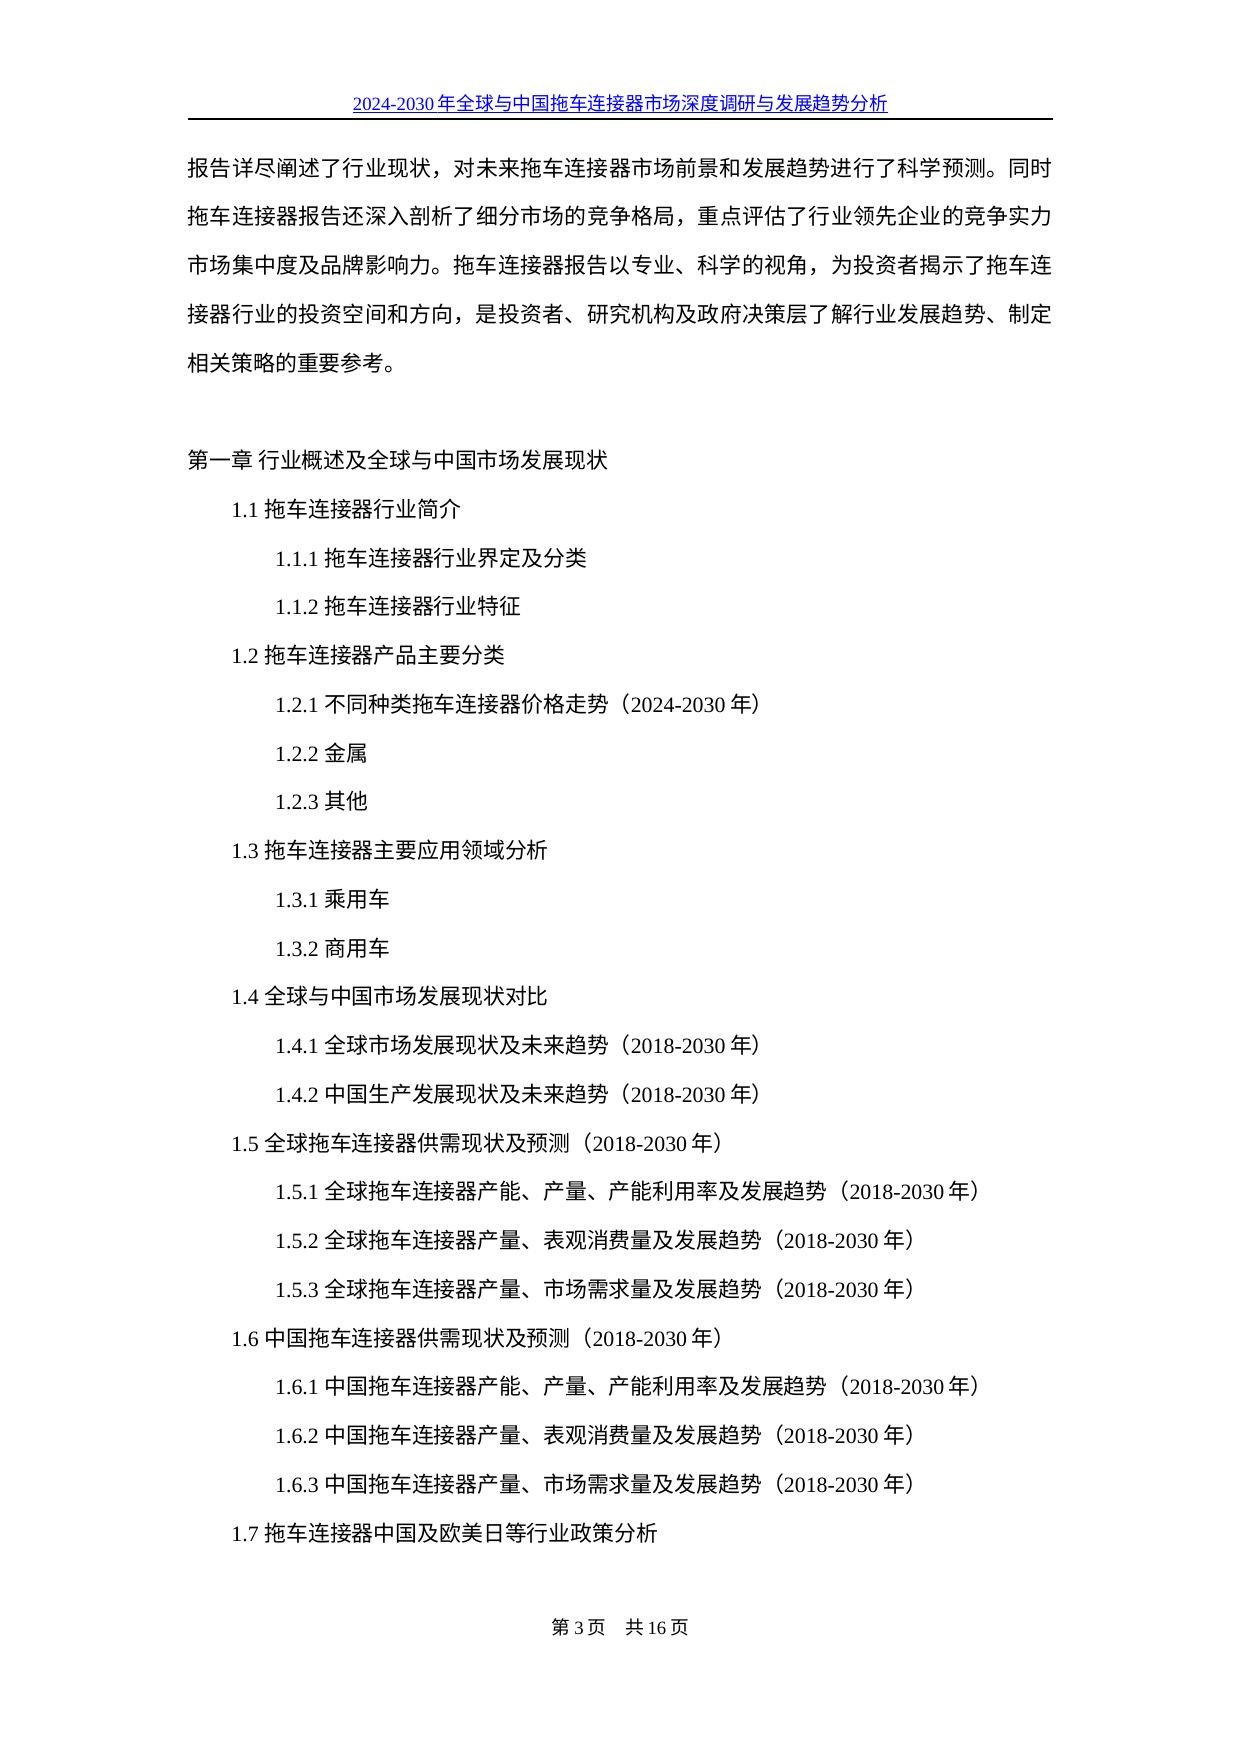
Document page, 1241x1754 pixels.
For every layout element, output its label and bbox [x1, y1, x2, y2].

text [187, 150, 1053, 1548]
